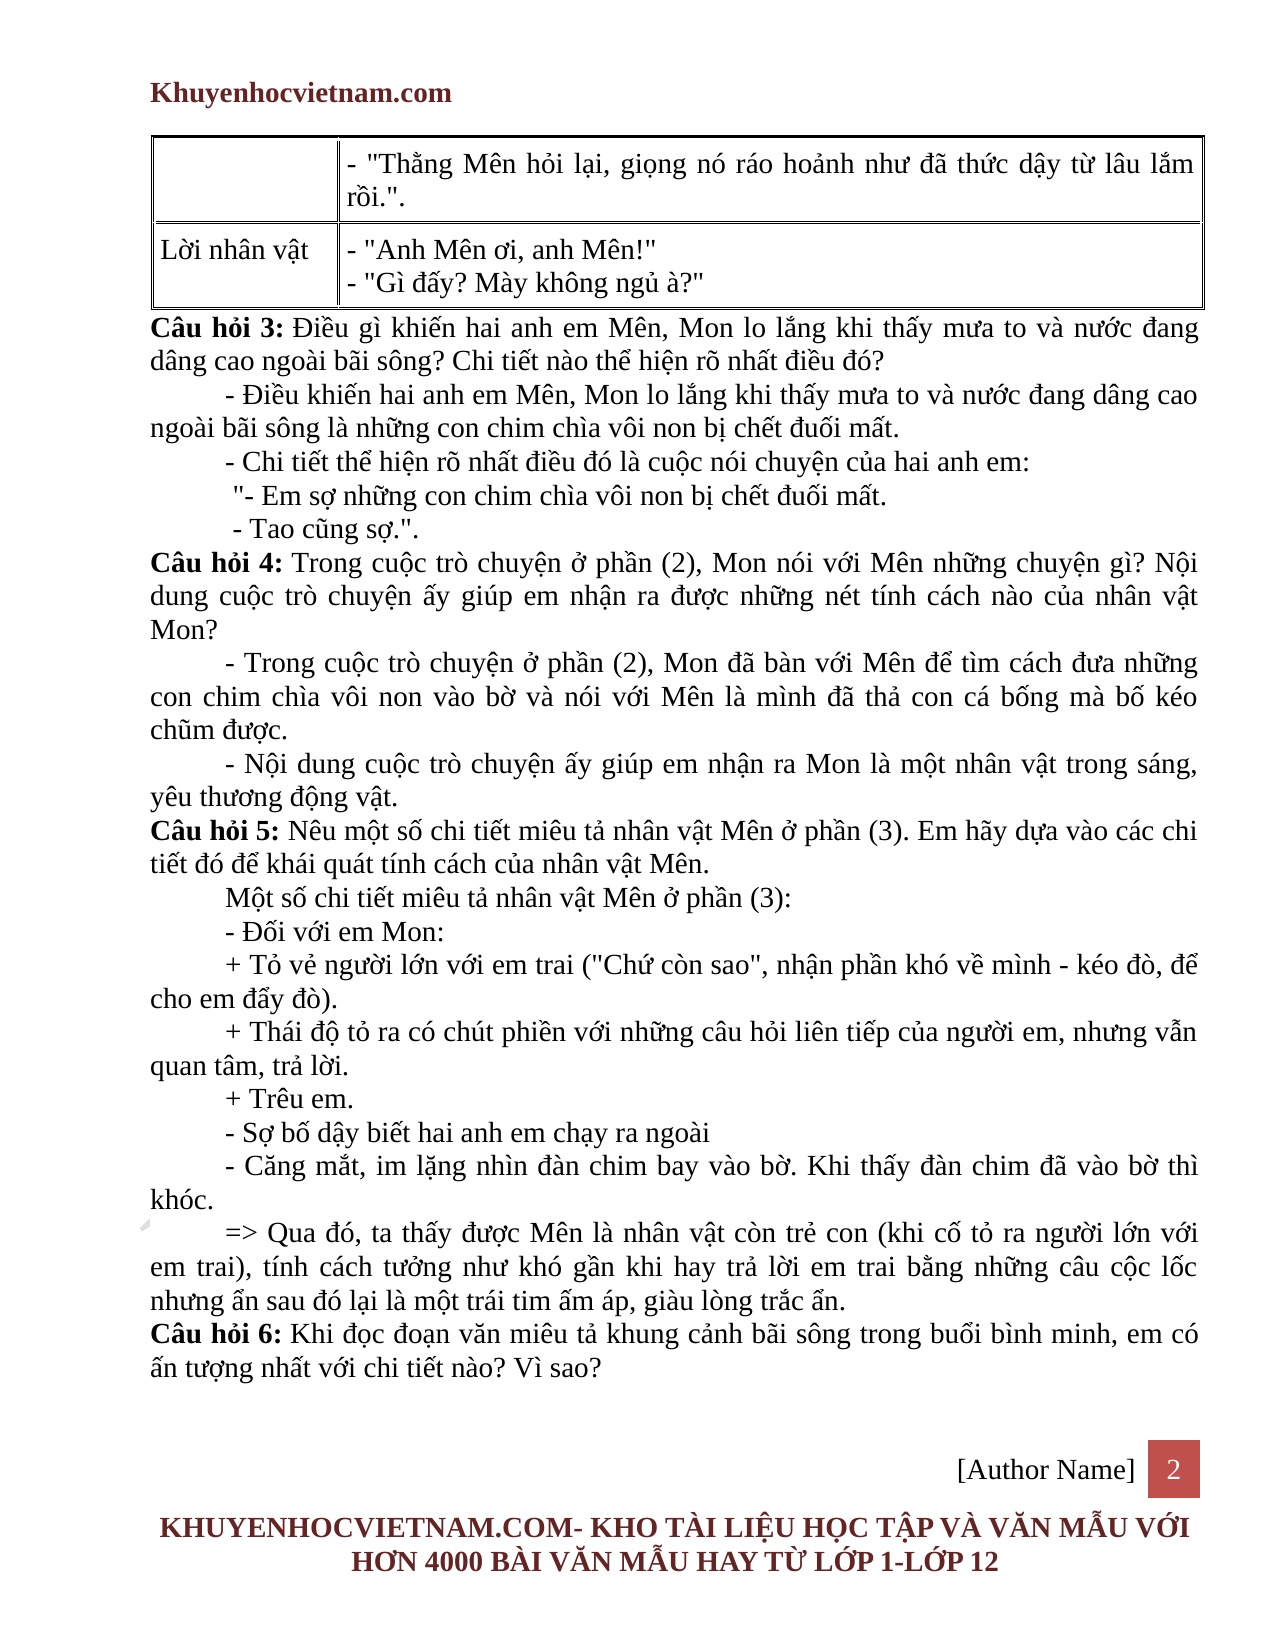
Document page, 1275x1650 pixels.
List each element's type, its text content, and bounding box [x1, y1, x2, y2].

text - Sợ bố dậy biết hai anh em chạy ra ngoài [150, 1115, 1200, 1148]
table_cell - "Anh Mên ơi, anh Mên!" - "Gì đấy? Mày không ngủ à?" [339, 221, 1203, 307]
table_header Lời người kể chuyện [154, 138, 339, 221]
text + Thái độ tỏ ra có chút phiền với những câu hỏi liên tiếp của người em, nhưng vẫn quan tâm, trả lời. [150, 1014, 1200, 1081]
text + Tỏ vẻ người lớn với em trai ("Chứ còn sao", nhận phần khó về mình - kéo đò, để cho em đẩy đò). [150, 947, 1200, 1014]
text Câu hỏi 5: Nêu một số chi tiết miêu tả nhân vật Mên ở phần (3). Em hãy dựa vào các chi tiết đó để khái quát tính cách của nhân vật Mên. [150, 813, 1200, 880]
text => Qua đó, ta thấy được Mên là nhân vật còn trẻ con (khi cố tỏ ra người lớn với em trai), tính cách tưởng như khó gần khi hay trả lời em trai bằng những câu cộc lốc nhưng ẩn sau đó lại là một trái tim ấm áp, giàu lòng trắc ẩn. [150, 1216, 1200, 1316]
text - Trong cuộc trò chuyện ở phần (2), Mon đã bàn với Mên để tìm cách đưa những con chim chìa vôi non vào bờ và nói với Mên là mình đã thả con cá bống mà bố kéo chũm được. [150, 645, 1200, 746]
text Câu hỏi 6: Khi đọc đoạn văn miêu tả khung cảnh bãi sông trong buổi bình minh, em có ấn tượng nhất với chi tiết nào? Vì sao? [150, 1316, 1200, 1383]
text Câu hỏi 3: Điều gì khiến hai anh em Mên, Mon lo lắng khi thấy mưa to và nước đang dâng cao ngoài bãi sông? Chi tiết nào thể hiện rõ nhất điều đó? [150, 310, 1200, 377]
text Câu hỏi 4: Trong cuộc trò chuyện ở phần (2), Mon nói với Mên những chuyện gì? Nội dung cuộc trò chuyện ấy giúp em nhận ra được những nét tính cách nào của nhân vật Mon? [150, 545, 1200, 645]
text - Nội dung cuộc trò chuyện ấy giúp em nhận ra Mon là một nhân vật trong sáng, yêu thương động vật. [150, 746, 1200, 813]
text - Căng mắt, im lặng nhìn đàn chim bay vào bờ. Khi thấy đàn chim đã vào bờ thì khóc. [150, 1148, 1200, 1216]
text - Chi tiết thể hiện rõ nhất điều đó là cuộc nói chuyện của hai anh em: [150, 444, 1200, 478]
text Một số chi tiết miêu tả nhân vật Mên ở phần (3): [150, 880, 1200, 914]
text "- Em sợ những con chim chìa vôi non bị chết đuối mất. [150, 478, 1200, 511]
text - Đối với em Mon: [150, 914, 1200, 947]
text - Tao cũng sợ.". [150, 511, 1200, 545]
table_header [339, 138, 1202, 221]
table_cell Lời nhân vật [152, 221, 339, 307]
text + Trêu em. [150, 1081, 1200, 1115]
text - Điều khiến hai anh em Mên, Mon lo lắng khi thấy mưa to và nước đang dâng cao ngoài bãi sông là những con chim chìa vôi non bị chết đuối mất. [150, 377, 1200, 444]
